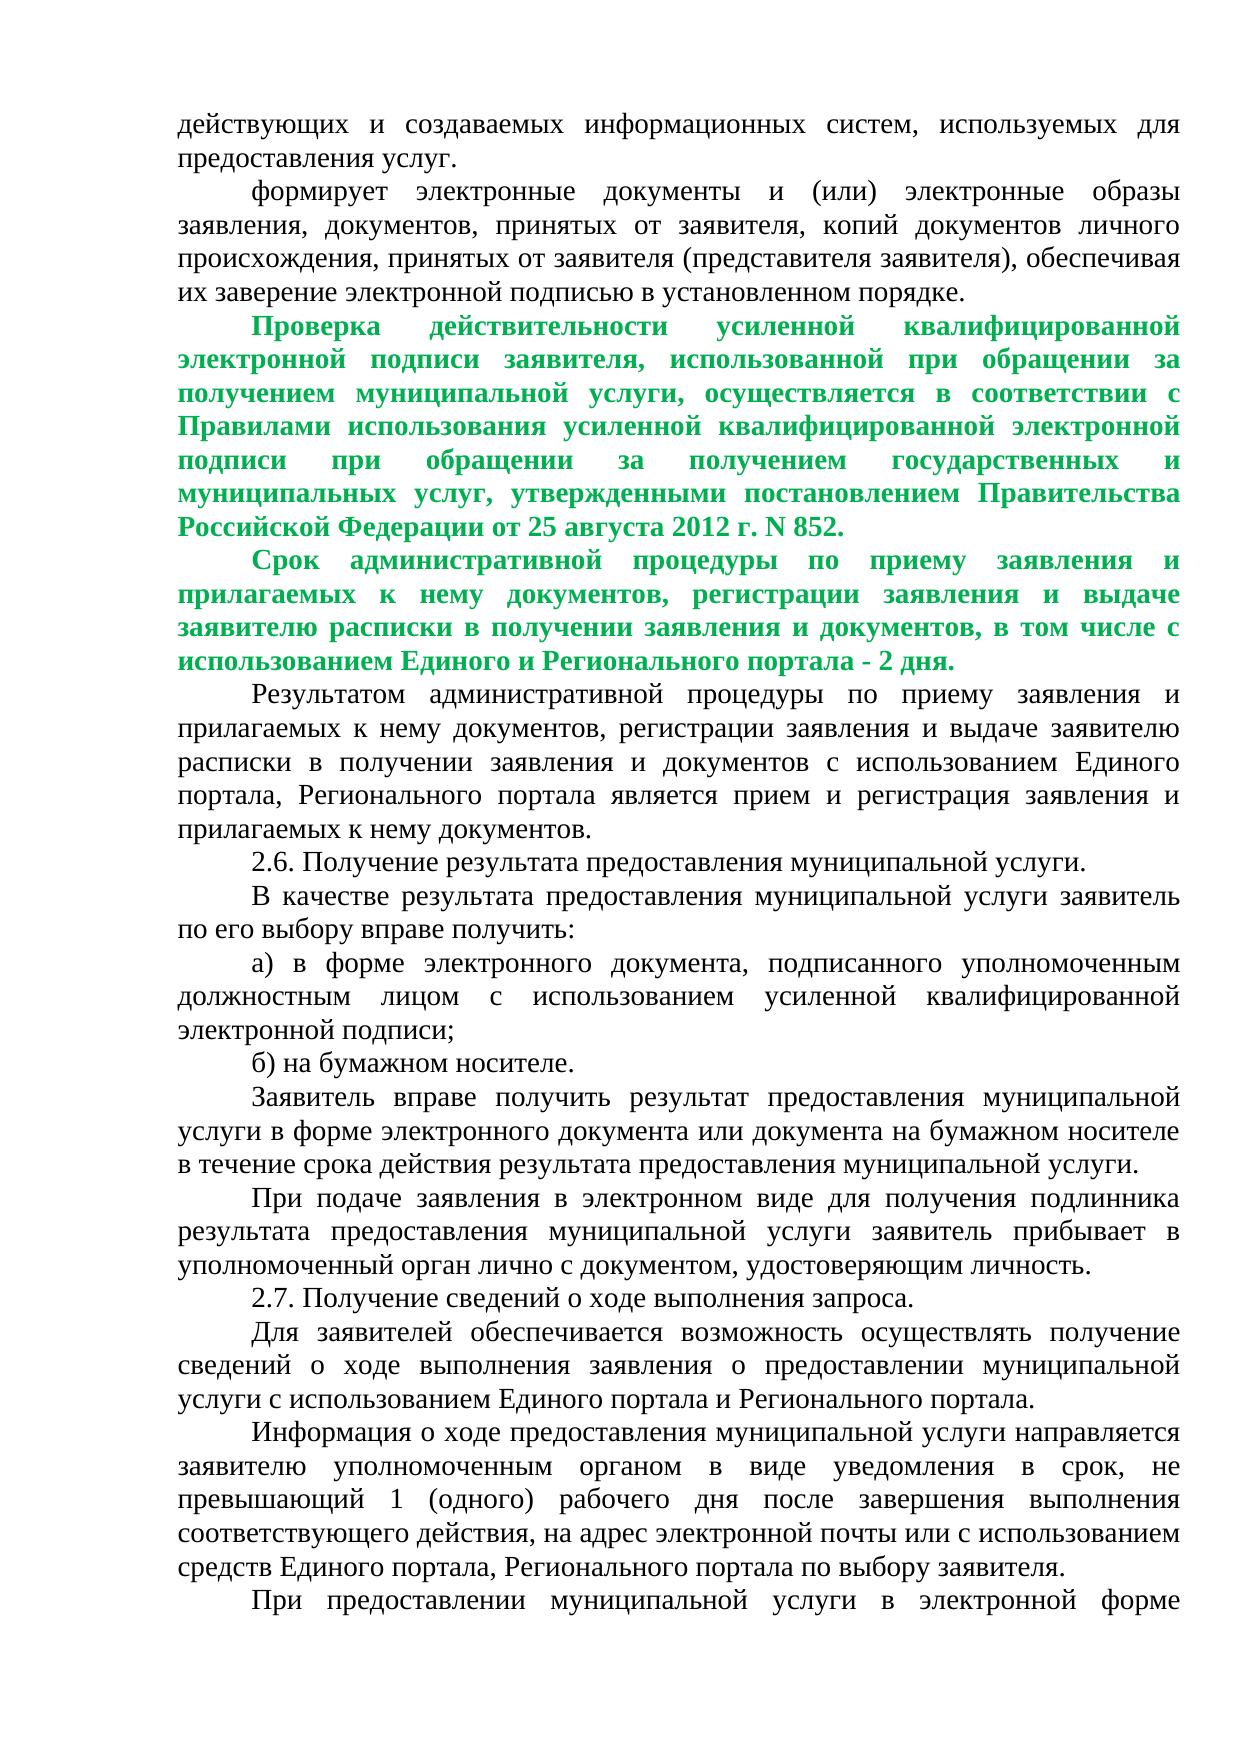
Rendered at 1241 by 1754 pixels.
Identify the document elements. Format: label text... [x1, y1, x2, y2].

text а) в форме электронного документа, подписанного уполномоченным должностным лицом с использованием усиленной квалифицированной электронной подписи; [177, 945, 1181, 1046]
text формирует электронные документы и (или) электронные образы заявления, документов, принятых от заявителя, копий документов личного происхождения, принятых от заявителя (представителя заявителя), обеспечивая их заверение электронной подписью в установленном порядке. [177, 173, 1181, 308]
text Информация о ходе предоставления муниципальной услуги направляется заявителю уполномоченным органом в виде уведомления в срок, не превышающий 1 (одного) рабочего дня после завершения выполнения соответствующего действия, на адрес электронной почты или с использованием средств Единого портала, Регионального портала по выбору заявителя. [177, 1414, 1181, 1582]
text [177, 1582, 1181, 1616]
text Для заявителей обеспечивается возможность осуществлять получение сведений о ходе выполнения заявления о предоставлении муниципальной услуги с использованием Единого портала и Регионального портала. [177, 1314, 1181, 1414]
text Проверка действительности усиленной квалифицированной электронной подписи заявителя, использованной при обращении за получением муниципальной услуги, осуществляется в соответствии с Правилами использования усиленной квалифицированной электронной подписи при обращении за получением государственных и муниципальных услуг, утвержденными постановлением Правительства Российской Федерации от 25 августа 2012 г. N 852. [177, 308, 1181, 542]
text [177, 106, 1181, 173]
text Срок административной процедуры по приему заявления и прилагаемых к нему документов, регистрации заявления и выдаче заявителю расписки в получении заявления и документов, в том числе с использованием Единого и Регионального портала - 2 дня. [177, 542, 1181, 677]
text В качестве результата предоставления муниципальной услуги заявитель по его выбору вправе получить: [177, 878, 1181, 945]
text б) на бумажном носителе. [177, 1046, 1181, 1079]
text Результатом административной процедуры по приему заявления и прилагаемых к нему документов, регистрации заявления и выдаче заявителю расписки в получении заявления и документов с использованием Единого портала, Регионального портала является прием и регистрация заявления и прилагаемых к нему документов. [177, 677, 1181, 844]
text 2.6. Получение результата предоставления муниципальной услуги. [177, 844, 1181, 878]
text 2.7. Получение сведений о ходе выполнения запроса. [177, 1280, 1181, 1314]
text Заявитель вправе получить результат предоставления муниципальной услуги в форме электронного документа или документа на бумажном носителе в течение срока действия результата предоставления муниципальной услуги. [177, 1079, 1181, 1180]
text При подаче заявления в электронном виде для получения подлинника результата предоставления муниципальной услуги заявитель прибывает в уполномоченный орган лично с документом, удостоверяющим личность. [177, 1180, 1181, 1280]
